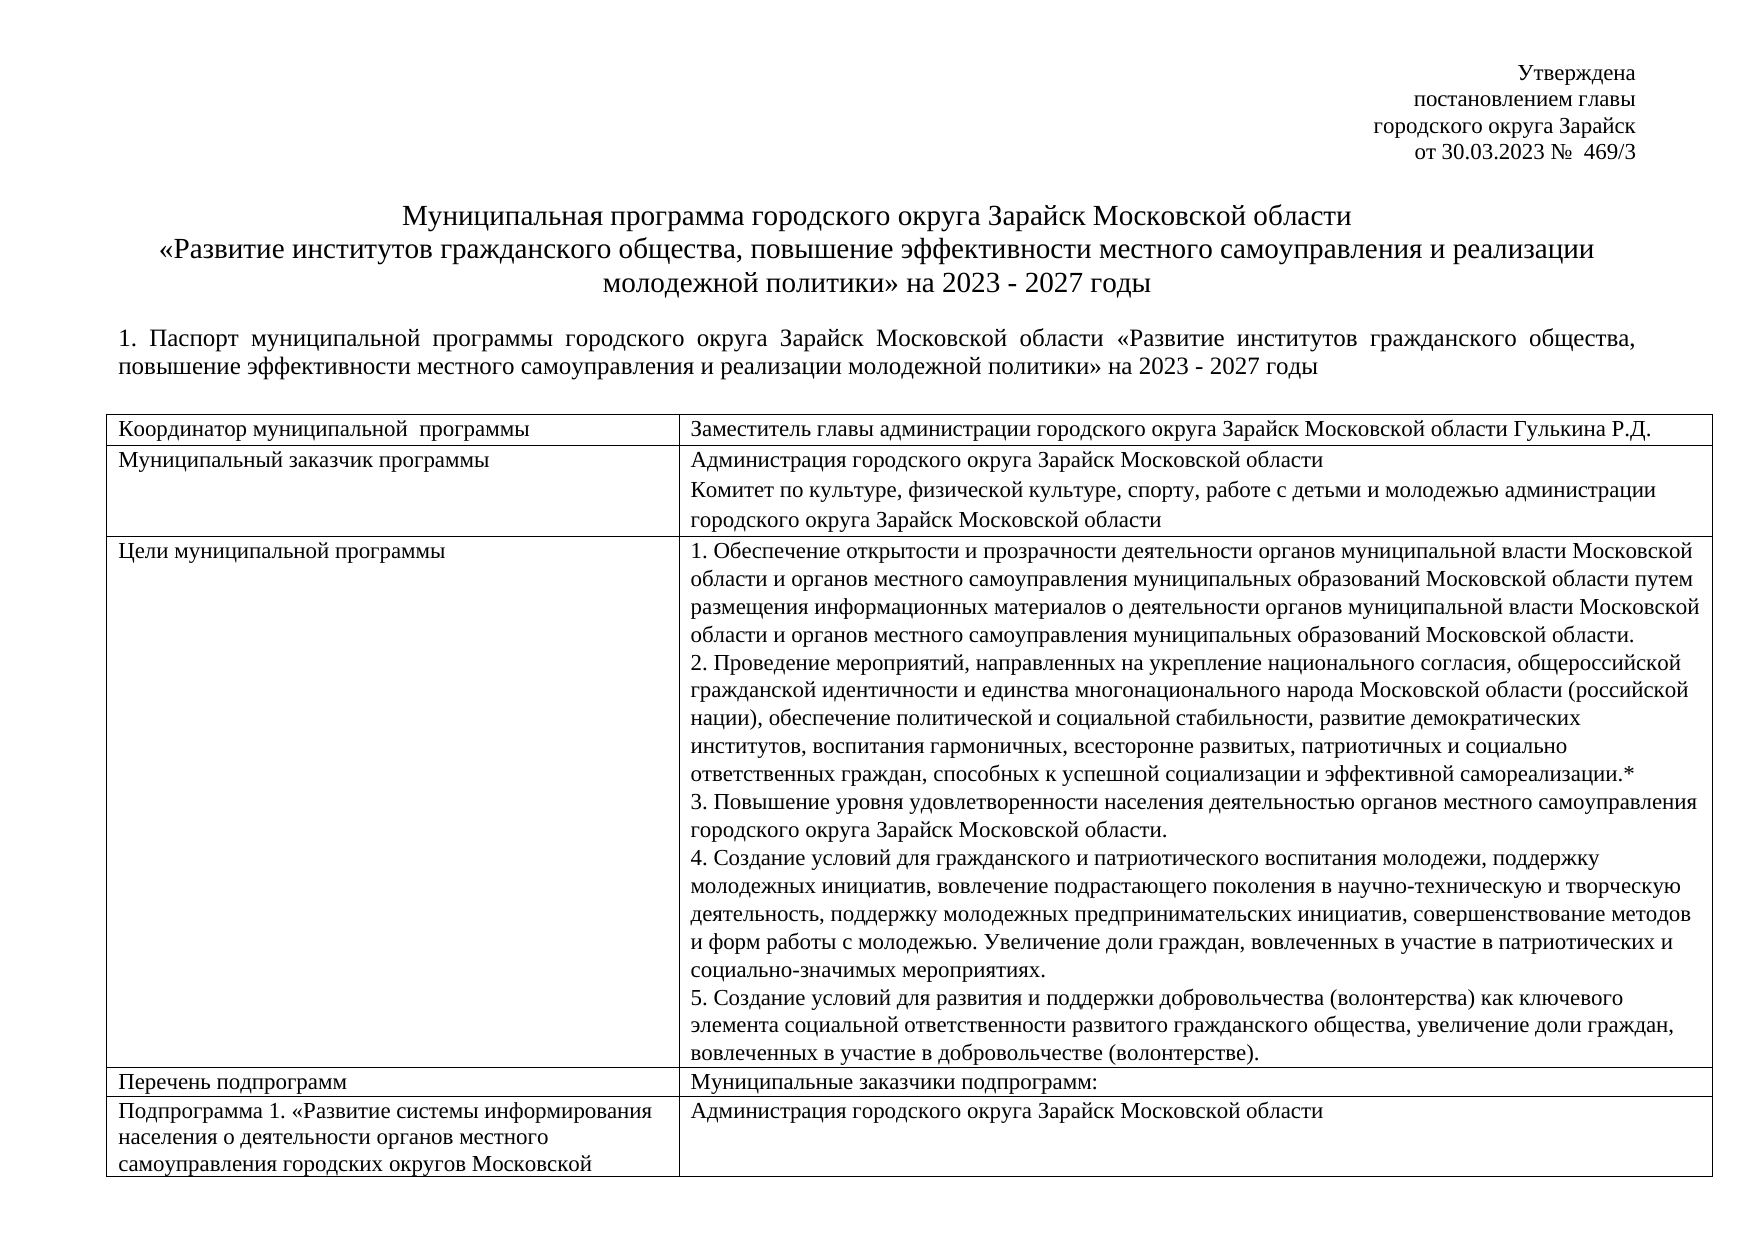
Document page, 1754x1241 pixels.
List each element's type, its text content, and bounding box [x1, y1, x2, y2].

text Муниципальная программа городского округа Зарайск Московской области [118, 198, 1636, 232]
table_header Координатор муниципальной программы [107, 415, 679, 444]
table_cell 1. Обеспечение открытости и прозрачности деятельности органов муниципальной власти Московской области и органов местного самоуправления муниципальных образований Московской области путем размещения информационных материалов о деятельности органов муниципальной власти Московской области и органов местного самоуправления муниципальных образований Московской области. 2. Проведение мероприятий, направленных на укрепление национального согласия, общероссийской гражданской идентичности и единства многонационального народа Московской области (российской нации), обеспечение политической и социальной стабильности, развитие демократических институтов, воспитания гармоничных, всесторонне развитых, патриотичных и социально ответственных граждан, способных к успешной социализации и эффективной самореализации.* 3. Повышение уровня удовлетворенности населения деятельностью органов местного самоуправления городского округа Зарайск Московской области. 4. Создание условий для гражданского и патриотического воспитания молодежи, поддержку молодежных инициатив, вовлечение подрастающего поколения в научно-техническую и творческую деятельность, поддержку молодежных предпринимательских инициатив, совершенствование методов и форм работы с молодежью. Увеличение доли граждан, вовлеченных в участие в патриотических и социально-значимых мероприятиях. 5. Создание условий для развития и поддержки добровольчества (волонтерства) как ключевого элемента социальной ответственности развитого гражданского общества, увеличение доли граждан, вовлеченных в участие в добровольчестве (волонтерстве). [680, 537, 1712, 1067]
text «Развитие институтов гражданского общества, повышение эффективности местного самоуправления и реализации молодежной политики» на 2023 - 2027 годы [118, 232, 1636, 299]
table_cell Цели муниципальной программы [107, 537, 679, 1067]
text от 30.03.2023 № 469/3 [118, 138, 1636, 164]
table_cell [107, 1097, 679, 1176]
table_cell Администрация городского округа Зарайск Московской области Комитет по культуре, физической культуре, спорту, работе с детьми и молодежью администрации городского округа Зарайск Московской области [680, 446, 1712, 536]
text Утверждена [118, 59, 1636, 85]
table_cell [680, 1097, 1712, 1176]
text городского округа Зарайск [118, 112, 1636, 138]
text постановлением главы [118, 85, 1636, 112]
table_header Заместитель главы администрации городского округа Зарайск Московской области Гулькина Р.Д. [680, 415, 1712, 444]
table_cell Муниципальные заказчики подпрограмм: [680, 1068, 1712, 1096]
table_cell Перечень подпрограмм [107, 1068, 679, 1096]
table_cell Муниципальный заказчик программы [107, 446, 679, 536]
text 1. Паспорт муниципальной программы городского округа Зарайск Московской области «Развитие институтов гражданского общества, повышение эффективности местного самоуправления и реализации молодежной политики» на 2023 - 2027 годы [118, 323, 1636, 380]
